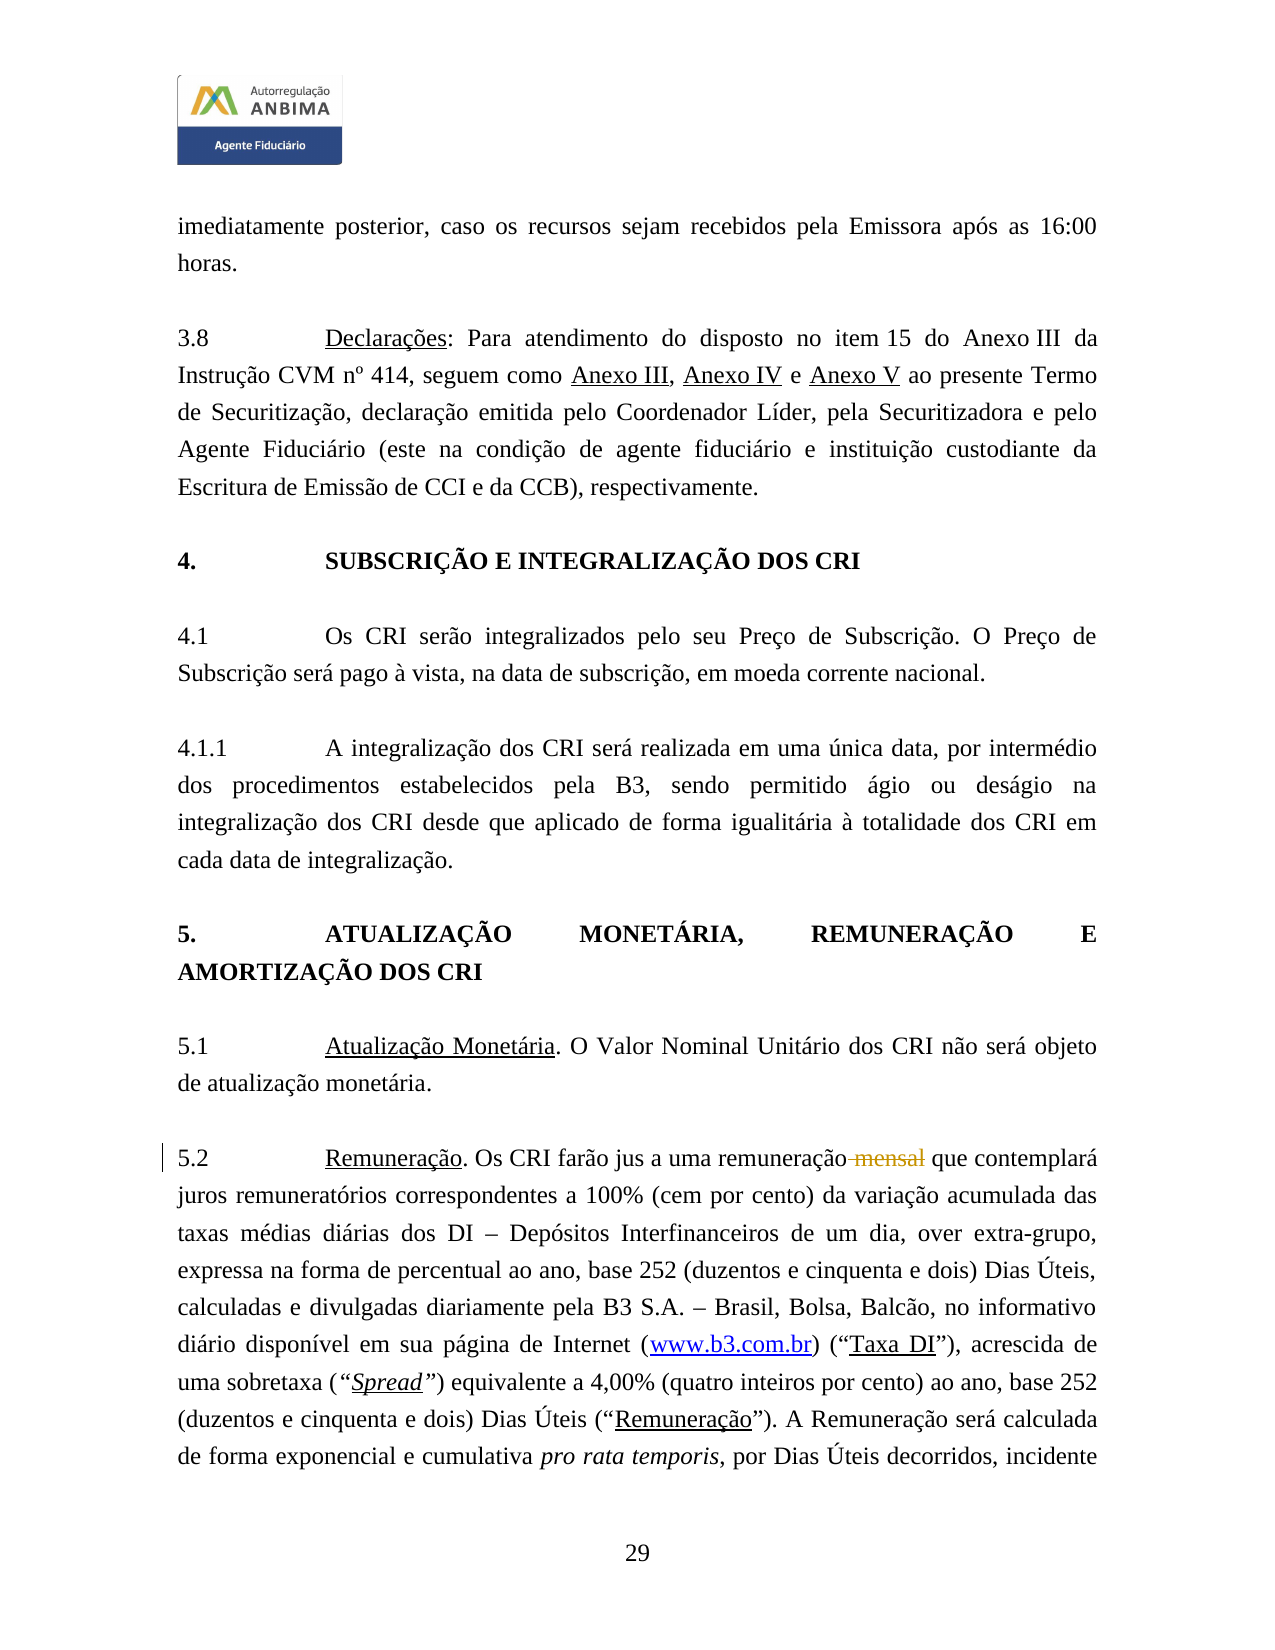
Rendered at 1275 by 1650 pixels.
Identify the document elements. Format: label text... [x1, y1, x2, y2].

subtitle 4. SUBSCRIÇÃO E INTEGRALIZAÇÃO DOS CRI [177, 546, 1098, 575]
text 4.1 Os CRI serão integralizados pelo seu Preço de Subscrição. O Preço de Subscrição será pago à vista, na data de subscrição, em moeda corrente nacional. [177, 621, 1098, 687]
text 5.1 Atualização Monetária. O Valor Nominal Unitário dos CRI não será objeto de atualização monetária. [177, 1031, 1098, 1097]
picture [177, 75, 343, 165]
text 4.1.1 A integralização dos CRI será realizada em uma única data, por intermédio dos procedimentos estabelecidos pela B3, sendo permitido ágio ou deságio na integralização dos CRI desde que aplicado de forma igualitária à totalidade dos CRI em cada data de integralização. [177, 733, 1098, 873]
subtitle 5. ATUALIZAÇÃO MONETÁRIA, REMUNERAÇÃO E AMORTIZAÇÃO DOS CRI [177, 919, 1098, 985]
text 3.8 Declarações: Para atendimento do disposto no item 15 do Anexo III da Instrução CVM nº 414, seguem como Anexo III, Anexo IV e Anexo V ao presente Termo de Securitização, declaração emitida pelo Coordenador Líder, pela Securitizadora e pelo Agente Fiduciário (este na condição de agente fiduciário e instituição custodiante da Escritura de Emissão de CCI e da CCB), respectivamente. [177, 323, 1098, 501]
